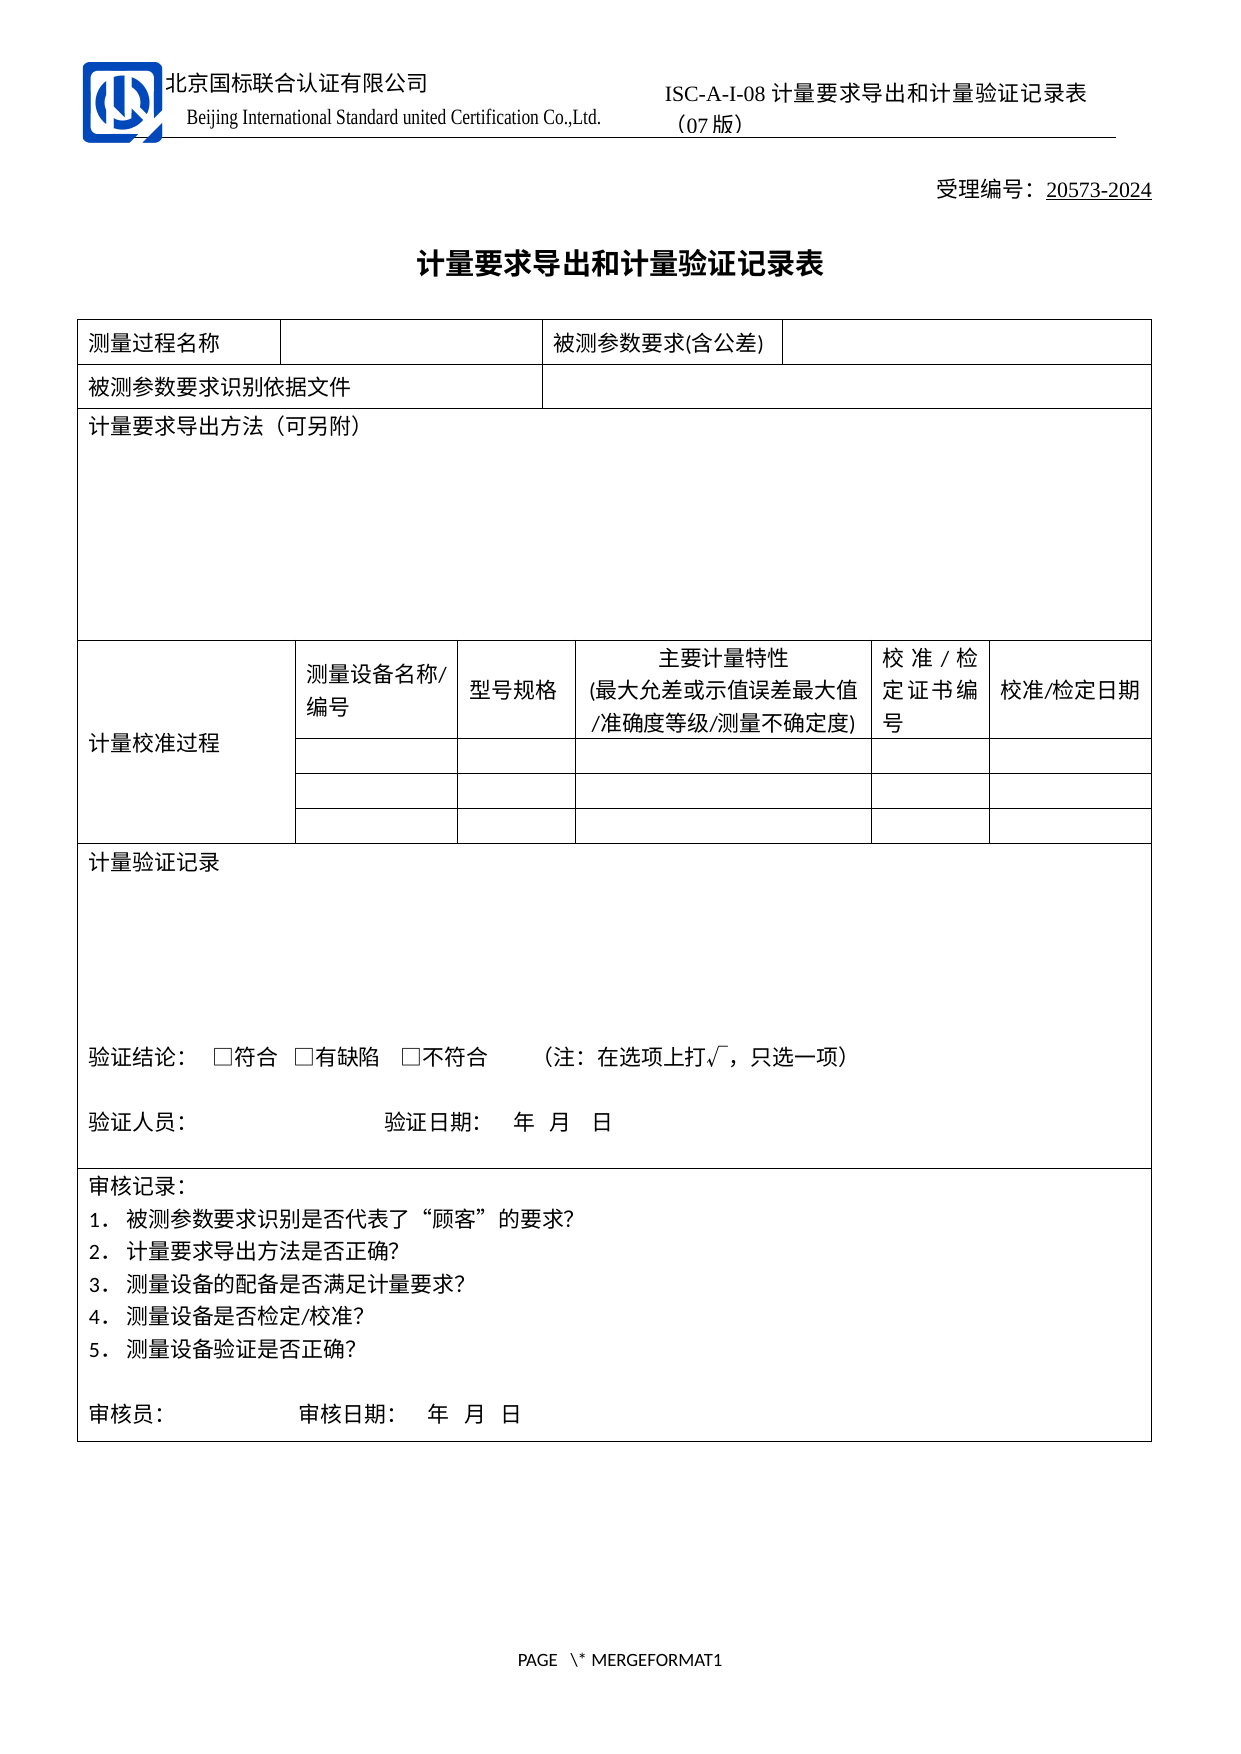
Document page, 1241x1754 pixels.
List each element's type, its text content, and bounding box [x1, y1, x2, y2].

table_cell 计量校准过程 [78, 641, 295, 843]
table_cell 计量要求导出方法（可另附） [78, 409, 1151, 639]
table_cell 校准/检定证书编号 [872, 641, 989, 738]
table_cell [990, 774, 1151, 808]
table_header [281, 320, 542, 364]
text 受理编号：20573-2024 [89, 172, 1152, 204]
table_cell [990, 739, 1151, 773]
table_cell [296, 809, 457, 843]
table_cell [576, 774, 871, 808]
picture [82, 62, 163, 143]
table_header 被测参数要求(含公差) [543, 320, 782, 364]
table_cell [990, 809, 1151, 843]
table_cell [296, 739, 457, 773]
table_cell [458, 774, 575, 808]
table_cell [296, 774, 457, 808]
table_cell 型号规格 [458, 641, 575, 738]
table_cell [872, 774, 989, 808]
table_cell 主要计量特性 (最大允差或示值误差最大值/准确度等级/测量不确定度) [576, 641, 871, 738]
table_cell 计量验证记录 验证结论： □符合 □有缺陷 □不符合 （注：在选项上打√，只选一项） 验证人员： 验证日期： 年 月 日 [78, 844, 1151, 1168]
text 计量要求导出和计量验证记录表 [89, 229, 1152, 294]
table_cell 审核记录： 被测参数要求识别是否代表了“顾客”的要求？ 计量要求导出方法是否正确？ 测量设备的配备是否满足计量要求？ 测量设备是否检定/校准？ 测量设备验证是否正确？ 审核员： 审核日期： 年 月 日 [78, 1169, 1151, 1441]
table_cell [872, 739, 989, 773]
table_cell [543, 365, 1151, 407]
table_cell [872, 809, 989, 843]
table_header 测量过程名称 [78, 320, 280, 364]
table_cell 校准/检定日期 [990, 641, 1151, 738]
table_cell [458, 809, 575, 843]
table_cell [576, 809, 871, 843]
table_cell 测量设备名称/编号 [296, 641, 457, 738]
table_header [783, 320, 1151, 364]
table_cell [576, 739, 871, 773]
table_cell [458, 739, 575, 773]
table_cell 被测参数要求识别依据文件 [78, 365, 542, 407]
